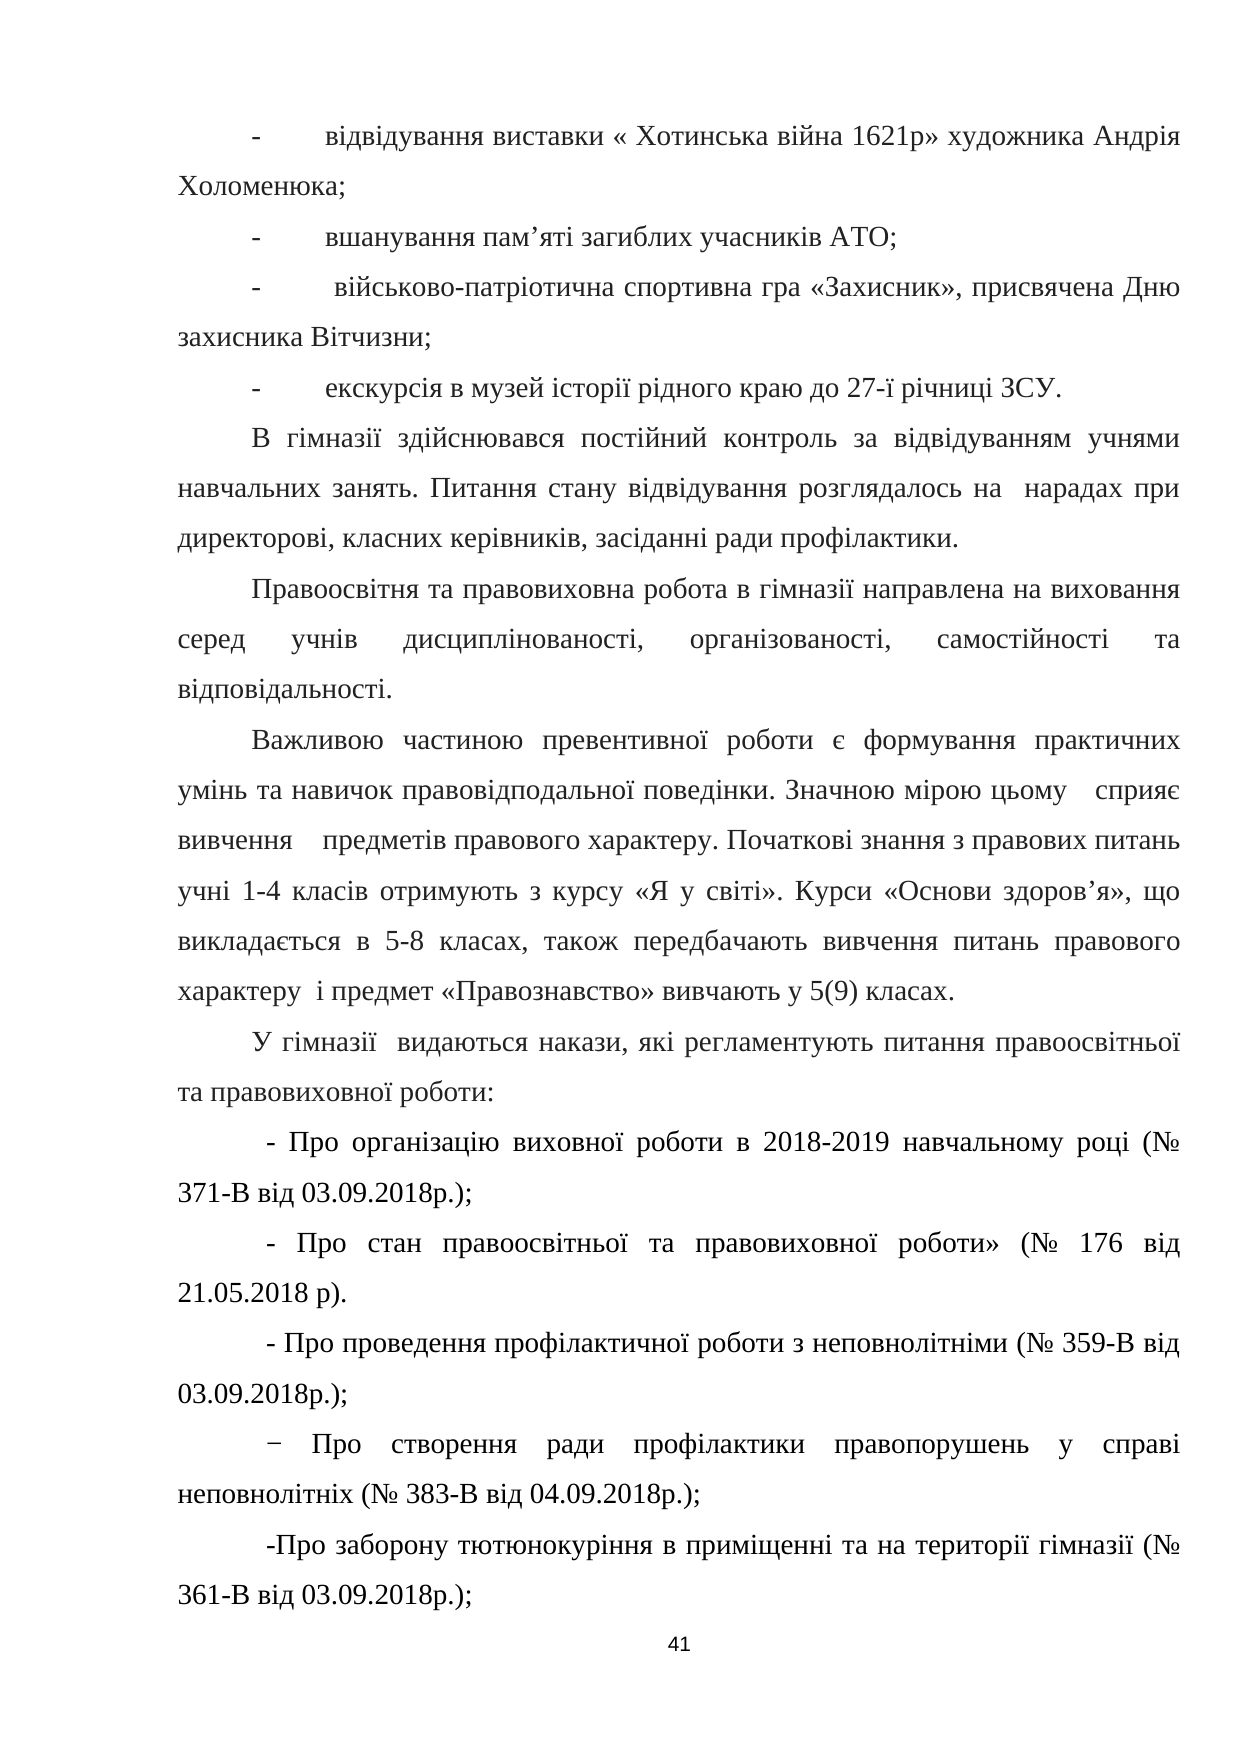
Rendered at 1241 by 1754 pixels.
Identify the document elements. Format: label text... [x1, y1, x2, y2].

list - вшанування пам’яті загиблих учасників АТО; [177, 219, 1181, 252]
list - екскурсія в музей історії рідного краю до 27-ї річниці ЗСУ. [177, 370, 1181, 403]
text - Про організацію виховної роботи в 2018-2019 навчальному році (№ 371-В від 03.09.2018р.); [177, 1124, 1181, 1208]
text - Про проведення профілактичної роботи з неповнолітніми (№ 359-В від 03.09.2018р.); [177, 1326, 1181, 1409]
list В гімназії здійснювався постійний контроль за відвідуванням учнями навчальних занять. Питання стану відвідування розглядалось на нарадах при директорові, класних керівників, засіданні ради профілактики. [177, 420, 1181, 554]
text - Про стан правоосвітньої та правовиховної роботи» (№ 176 від 21.05.2018 р). [177, 1225, 1181, 1309]
list Важливою частиною превентивної роботи є формування практичних умінь та навичок правовідподальної поведінки. Значною мірою цьому сприяє вивчення предметів правового характеру. Початкові знання з правових питань учні 1-4 класів отримують з курсу «Я у світі». Курси «Основи здоров’я», що викладається в 5-8 класах, також передбачають вивчення питань правового характеру і предмет «Правознавство» вивчають у 5(9) класах. [177, 722, 1181, 1007]
list Правоосвітня та правовиховна робота в гімназії направлена на виховання серед учнів дисциплінованості, організованості, самостійності та відповідальності. [177, 571, 1181, 705]
list - відвідування виставки « Хотинська війна 1621р» художника Андрія Холоменюка; [177, 118, 1181, 202]
list - військово-патріотична спортивна гра «Захисник», присвячена Дню захисника Вітчизни; [177, 269, 1181, 353]
text − Про створення ради профілактики правопорушень у справі неповнолітніх (№ 383-В від 04.09.2018р.); [177, 1426, 1181, 1510]
list У гімназії видаються накази, які регламентують питання правоосвітньої та правовиховної роботи: [177, 1024, 1181, 1108]
text -Про заборону тютюнокуріння в приміщенні та на території гімназії (№ 361-В від 03.09.2018р.); [177, 1527, 1181, 1611]
